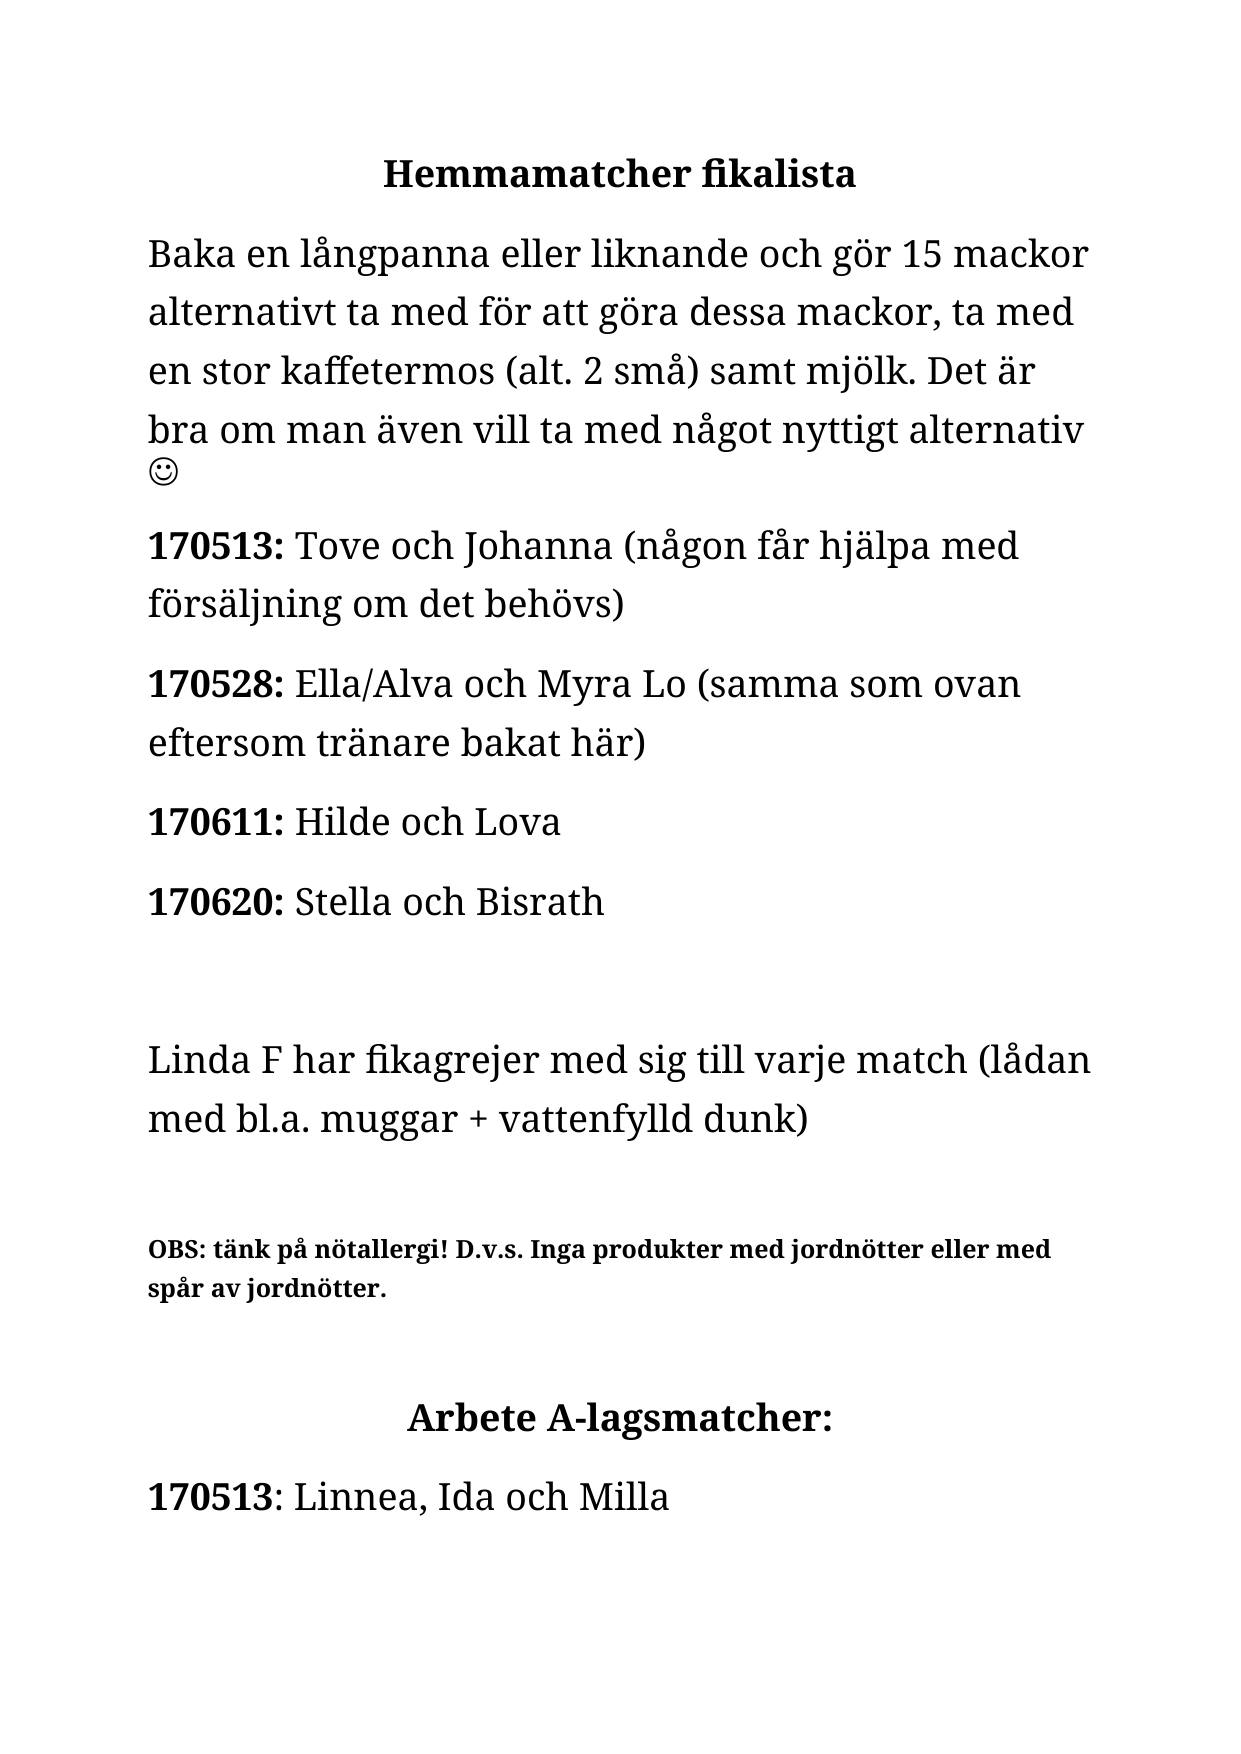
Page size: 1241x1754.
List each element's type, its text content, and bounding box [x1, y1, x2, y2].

text 170620: Stella och Bisrath [148, 875, 1093, 926]
text Arbete A-lagsmatcher: [148, 1391, 1093, 1442]
text OBS: tänk på nötallergi! D.v.s. Inga produkter med jordnötter eller med spår av jordnötter. [148, 1232, 1093, 1305]
text 170528: Ella/Alva och Myra Lo (samma som ovan eftersom tränare bakat här) [148, 657, 1093, 767]
text Baka en långpanna eller liknande och gör 15 mackor alternativt ta med för att göra dessa mackor, ta med en stor kaffetermos (alt. 2 små) samt mjölk. Det är bra om man även vill ta med något nyttigt alternativ [148, 227, 1093, 493]
text Hemmamatcher fikalista [148, 148, 1093, 199]
text 170513: Linnea, Ida och Milla [148, 1471, 1093, 1522]
text 170513: Tove och Johanna (någon får hjälpa med försäljning om det behövs) [148, 519, 1093, 629]
text Linda F har fikagrejer med sig till varje match (lådan med bl.a. muggar + vattenfylld dunk) [148, 1034, 1093, 1143]
text 170611: Hilde och Lova [148, 795, 1093, 846]
